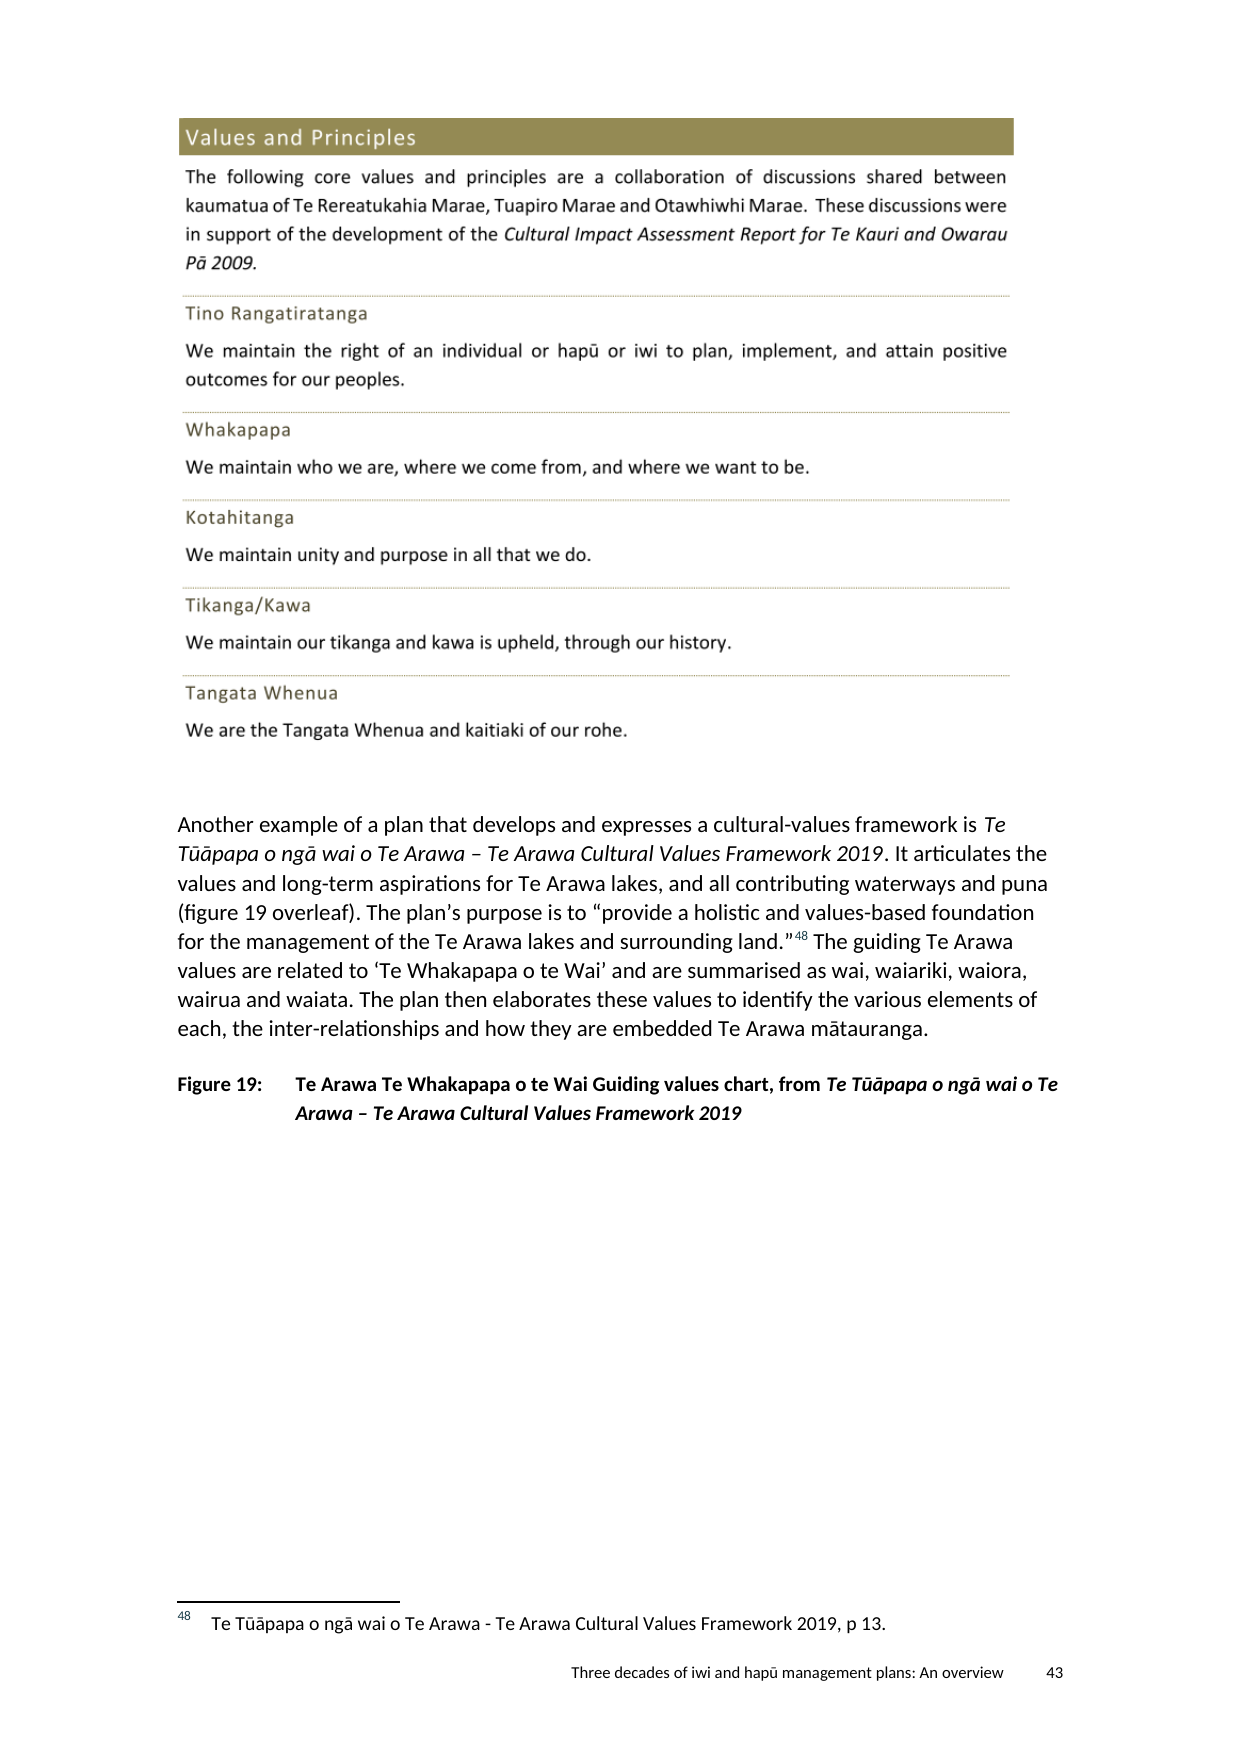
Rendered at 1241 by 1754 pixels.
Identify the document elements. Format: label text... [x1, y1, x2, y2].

subtitle Figure 19: Te Arawa Te Whakapapa o te Wai Guiding values chart, from Te Tūāpapa o ngā wai o Te Arawa – Te Arawa Cultural Values Framework 2019 [177, 1068, 1063, 1126]
picture [177, 118, 1017, 756]
text Another example of a plan that develops and expresses a cultural-values framework is Te Tūāpapa o ngā wai o Te Arawa – Te Arawa Cultural Values Framework 2019. It articulates the values and long-term aspirations for Te Arawa lakes, and all contributing waterways and puna (figure 19 overleaf). The plan’s purpose is to “provide a holistic and values-based foundation for the management of the Te Arawa lakes and surrounding land.” The guiding Te Arawa values are related to ‘Te Whakapapa o te Wai’ and are summarised as wai, waiariki, waiora, wairua and waiata. The plan then elaborates these values to identify the various elements of each, the inter-relationships and how they are embedded Te Arawa mātauranga. [177, 809, 1063, 1043]
